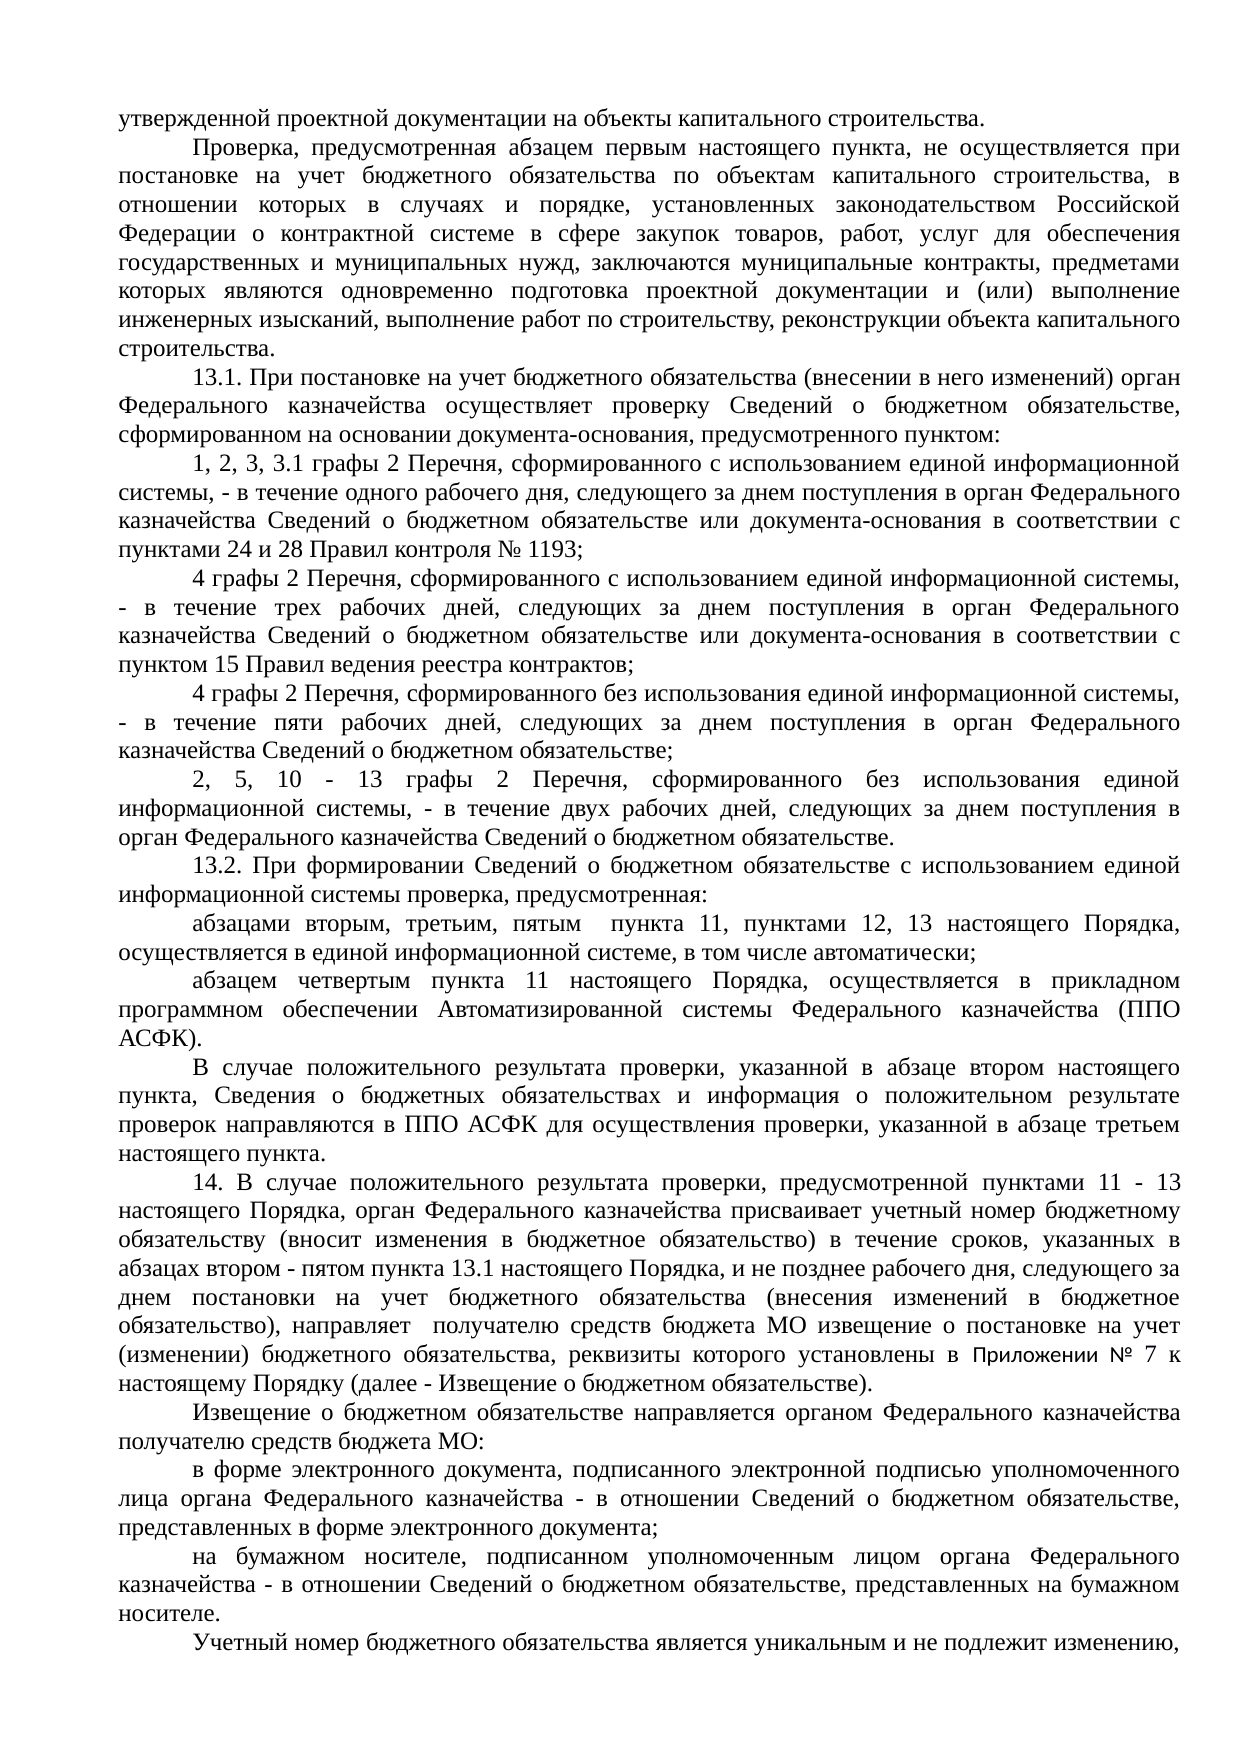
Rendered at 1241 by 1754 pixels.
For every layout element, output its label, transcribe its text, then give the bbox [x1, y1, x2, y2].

text абзацами вторым, третьим, пятым пункта 11, пунктами 12, 13 настоящего Порядка, осуществляется в единой информационной системе, в том числе автоматически; [118, 908, 1181, 966]
text 4 графы 2 Перечня, сформированного с использованием единой информационной системы, - в течение трех рабочих дней, следующих за днем поступления в орган Федерального казначейства Сведений о бюджетном обязательстве или документа-основания в соответствии с пунктом 15 Правил ведения реестра контрактов; [118, 563, 1181, 678]
text 1, 2, 3, 3.1 графы 2 Перечня, сформированного с использованием единой информационной системы, - в течение одного рабочего дня, следующего за днем поступления в орган Федерального казначейства Сведений о бюджетном обязательстве или документа-основания в соответствии с пунктами 24 и 28 Правил контроля № 1193; [118, 448, 1181, 563]
text 13.1. При постановке на учет бюджетного обязательства (внесении в него изменений) орган Федерального казначейства осуществляет проверку Сведений о бюджетном обязательстве, сформированном на основании документа-основания, предусмотренного пунктом: [118, 362, 1181, 448]
text В случае положительного результата проверки, указанной в абзаце втором настоящего пункта, Сведения о бюджетных обязательствах и информация о положительном результате проверок направляются в ППО АСФК для осуществления проверки, указанной в абзаце третьем настоящего пункта. [118, 1052, 1181, 1167]
text Извещение о бюджетном обязательстве направляется органом Федерального казначейства получателю средств бюджета МО: [118, 1397, 1181, 1454]
text на бумажном носителе, подписанном уполномоченным лицом органа Федерального казначейства - в отношении Сведений о бюджетном обязательстве, представленных на бумажном носителе. [118, 1541, 1181, 1627]
text в форме электронного документа, подписанного электронной подписью уполномоченного лица органа Федерального казначейства - в отношении Сведений о бюджетном обязательстве, представленных в форме электронного документа; [118, 1454, 1181, 1541]
text 13.2. При формировании Сведений о бюджетном обязательстве с использованием единой информационной системы проверка, предусмотренная: [118, 851, 1181, 908]
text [118, 103, 1181, 132]
text 2, 5, 10 - 13 графы 2 Перечня, сформированного без использования единой информационной системы, - в течение двух рабочих дней, следующих за днем поступления в орган Федерального казначейства Сведений о бюджетном обязательстве. [118, 764, 1181, 851]
text 14. В случае положительного результата проверки, предусмотренной пунктами 11 - 13 настоящего Порядка, орган Федерального казначейства присваивает учетный номер бюджетному обязательству (вносит изменения в бюджетное обязательство) в течение сроков, указанных в абзацах втором - пятом пункта 13.1 настоящего Порядка, и не позднее рабочего дня, следующего за днем постановки на учет бюджетного обязательства (внесения изменений в бюджетное обязательство), направляет получателю средств бюджета МО извещение о постановке на учет (изменении) бюджетного обязательства, реквизиты которого установлены в Приложении № 7 к настоящему Порядку (далее - Извещение о бюджетном обязательстве). [118, 1167, 1181, 1397]
text абзацем четвертым пункта 11 настоящего Порядка, осуществляется в прикладном программном обеспечении Автоматизированной системы Федерального казначейства (ППО АСФК). [118, 966, 1181, 1052]
text 4 графы 2 Перечня, сформированного без использования единой информационной системы, - в течение пяти рабочих дней, следующих за днем поступления в орган Федерального казначейства Сведений о бюджетном обязательстве; [118, 678, 1181, 764]
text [118, 1627, 1181, 1656]
text Проверка, предусмотренная абзацем первым настоящего пункта, не осуществляется при постановке на учет бюджетного обязательства по объектам капитального строительства, в отношении которых в случаях и порядке, установленных законодательством Российской Федерации о контрактной системе в сфере закупок товаров, работ, услуг для обеспечения государственных и муниципальных нужд, заключаются муниципальные контракты, предметами которых являются одновременно подготовка проектной документации и (или) выполнение инженерных изысканий, выполнение работ по строительству, реконструкции объекта капитального строительства. [118, 132, 1181, 362]
